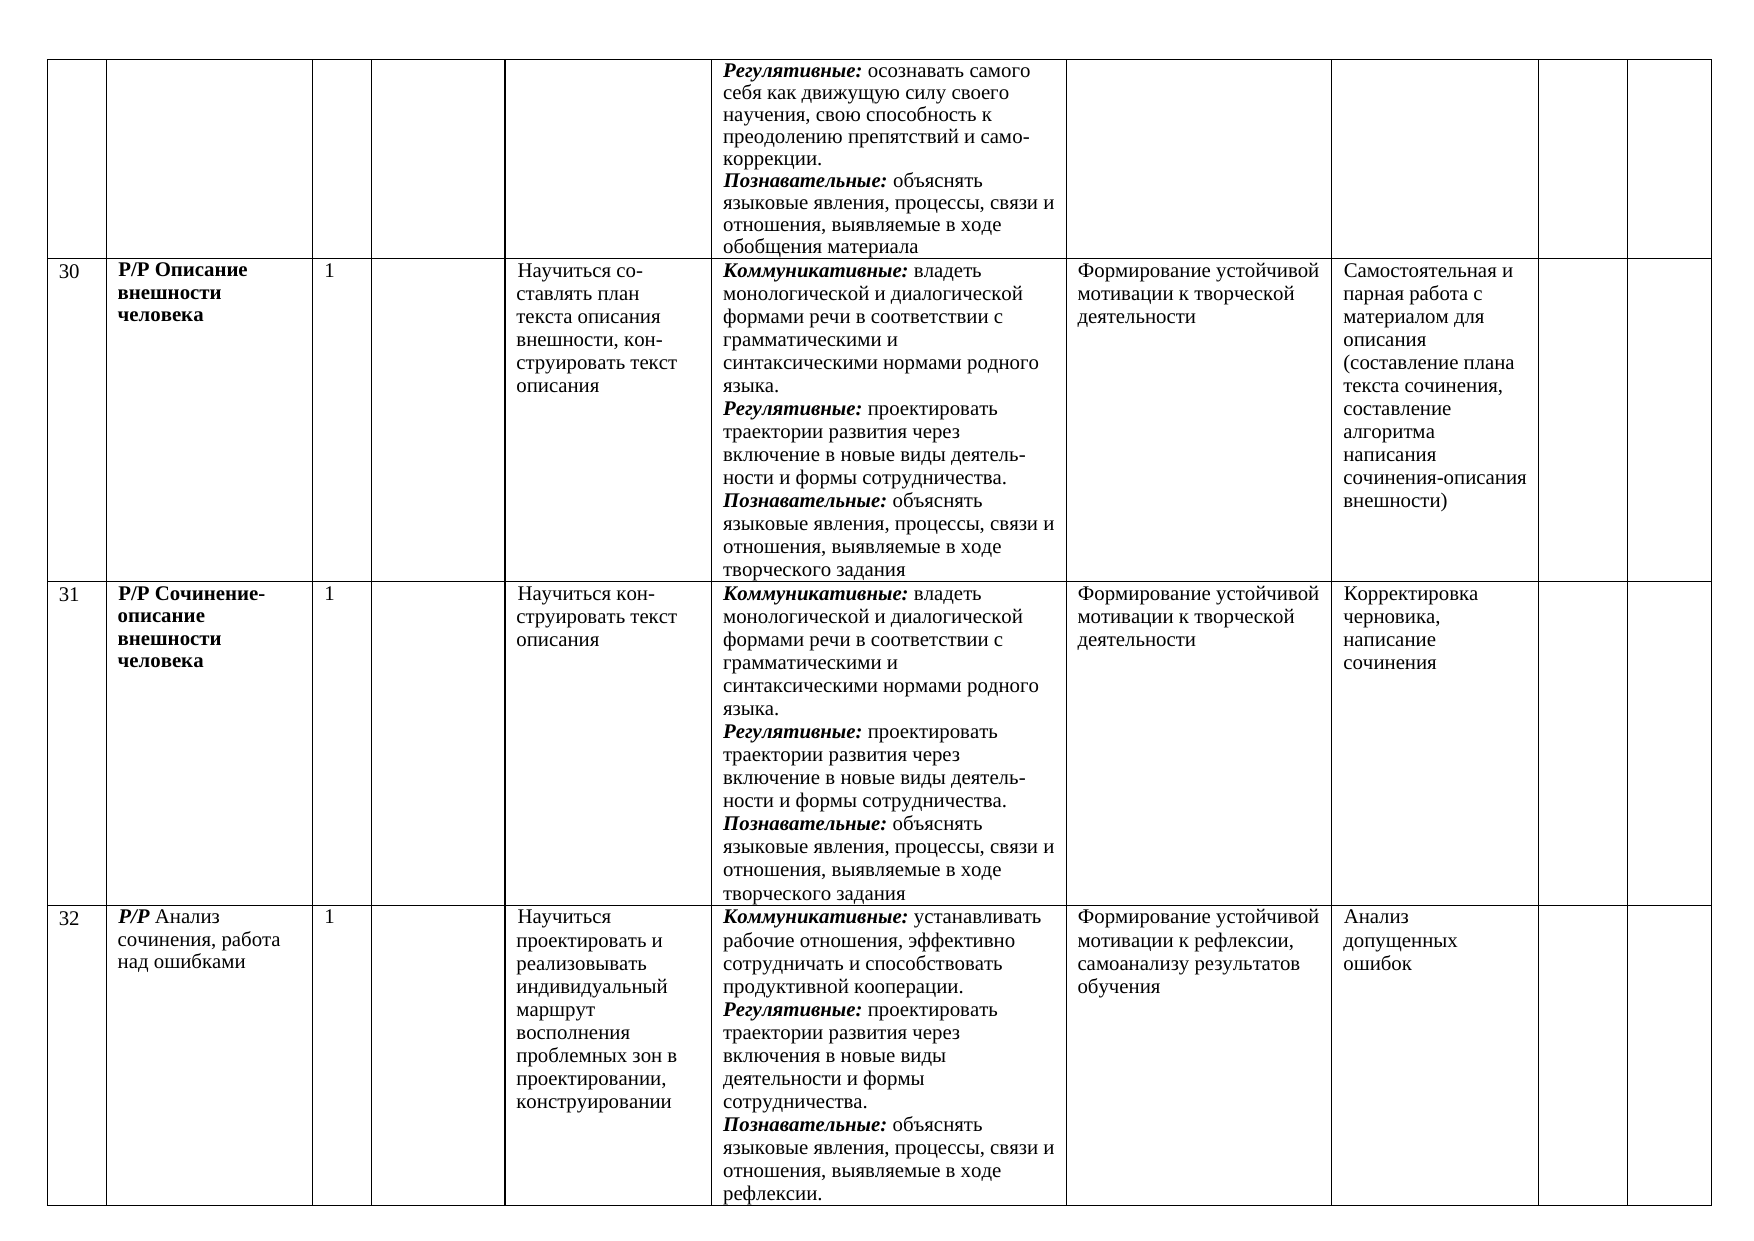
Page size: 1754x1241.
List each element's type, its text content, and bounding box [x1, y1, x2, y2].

table_cell [372, 582, 504, 904]
table_cell Коммуникативные: владеть монологической и диалогической формами речи в соответствии с грамматическими и синтаксическими нормами родного языка. Регулятивные: проектировать траектории развития через включение в новые виды деятельности и формы сотрудничества. Познавательные: объяснять языковые явления, процессы, связи и отношения, выявляемые в ходе творческого задания [712, 259, 1066, 581]
table_cell Р/Р Описание внешности человека [107, 259, 312, 581]
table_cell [1332, 60, 1538, 258]
table_cell 32 [48, 906, 106, 1205]
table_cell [506, 60, 711, 258]
table_cell [1628, 259, 1711, 581]
table_cell [1628, 906, 1711, 1205]
table_cell Научиться составлять план текста описания внешности, конструировать текст описания [506, 259, 711, 581]
table_cell 1 [313, 60, 371, 258]
table_cell Р/Р Сочинение-описание внешности человека [107, 582, 312, 904]
table_cell Анализ допущенных ошибок [1332, 906, 1538, 1205]
table_cell [372, 60, 504, 258]
table_cell 1 [313, 906, 371, 1205]
table_cell Коммуникативные: владеть монологической и диалогической формами речи в соответствии с грамматическими и синтаксическими нормами родного языка. Регулятивные: проектировать траектории развития через включение в новые виды деятельности и формы сотрудничества. Познавательные: объяснять языковые явления, процессы, связи и отношения, выявляемые в ходе творческого задания [712, 582, 1066, 904]
table_cell [372, 906, 504, 1205]
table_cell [107, 60, 312, 258]
table_cell 1 [313, 582, 371, 904]
table_cell Формирование устойчивой мотивации к творческой деятельности [1067, 259, 1331, 581]
table_cell Научиться конструировать текст описания [506, 582, 711, 904]
table_cell Р/Р Анализ сочинения, работа над ошибками [107, 906, 312, 1205]
table_cell [1539, 259, 1627, 581]
table_cell 31 [48, 582, 106, 904]
table_cell Корректировка черновика, написание сочинения [1332, 582, 1538, 904]
table_cell 1 [313, 259, 371, 581]
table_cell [1067, 60, 1331, 258]
table_cell 29 [48, 60, 106, 258]
table_cell Самостоятельная и парная работа с материалом для описания (составление плана текста сочинения, составление алгоритма написания сочинения-описания внешности) [1332, 259, 1538, 581]
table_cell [712, 60, 1066, 258]
table_cell Коммуникативные: устанавливать рабочие отношения, эффективно сотрудничать и способствовать продуктивной кооперации. Регулятивные: проектировать траектории развития через включения в новые виды деятельности и формы сотрудничества. Познавательные: объяснять языковые явления, процессы, связи и отношения, выявляемые в ходе рефлексии. [712, 906, 1066, 1205]
table_cell [1539, 582, 1627, 904]
table_cell 30 [48, 259, 106, 581]
table_cell [1539, 60, 1627, 258]
table_cell [372, 259, 504, 581]
table_cell Формирование устойчивой мотивации к творческой деятельности [1067, 582, 1331, 904]
table_cell Формирование устойчивой мотивации к рефлексии, самоанализу результатов обучения [1067, 906, 1331, 1205]
table_cell [1539, 906, 1627, 1205]
table_cell [1628, 582, 1711, 904]
table_cell [1628, 60, 1711, 258]
table_cell Научиться проектировать и реализовывать индивидуальный маршрут восполнения проблемных зон в проектировании, конструировании [506, 906, 711, 1205]
